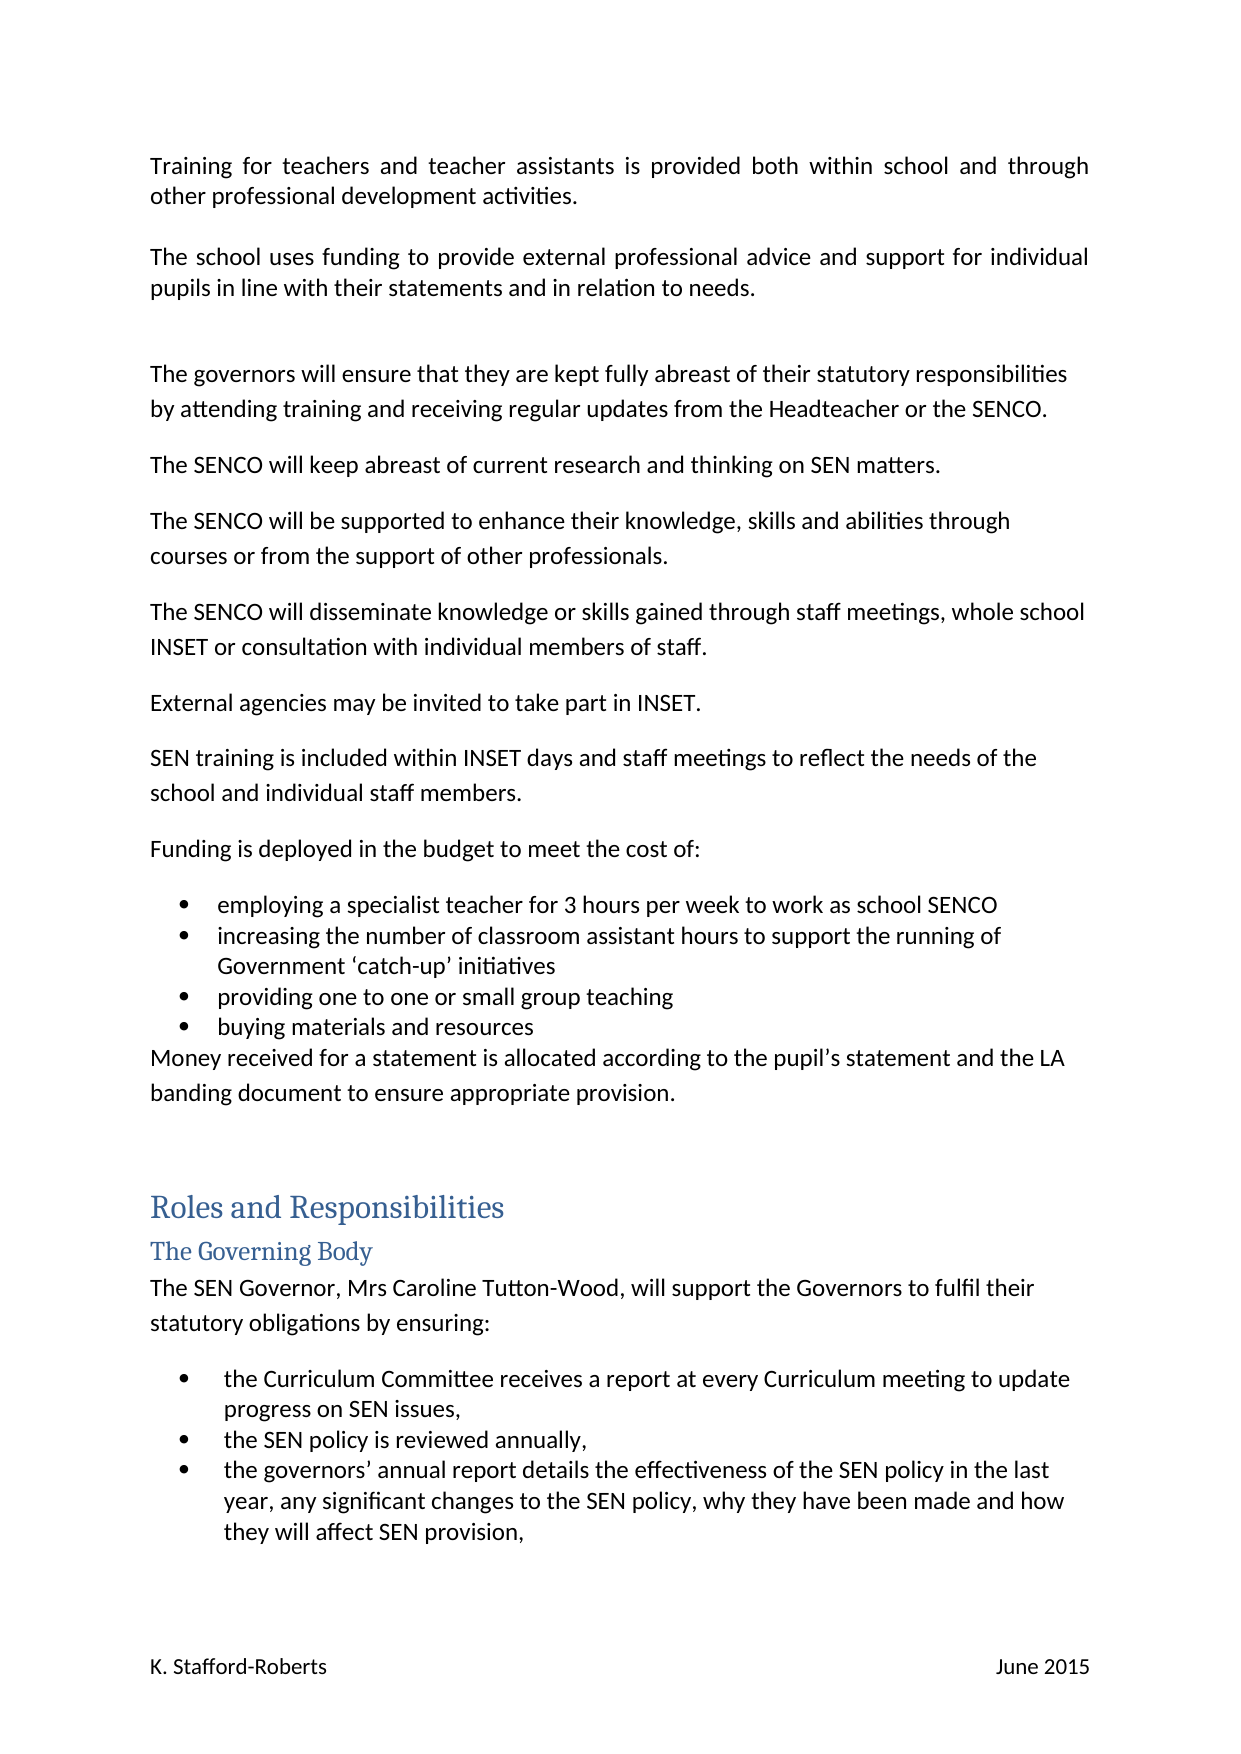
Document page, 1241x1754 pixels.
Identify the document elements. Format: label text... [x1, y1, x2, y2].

list buying materials and resources [179, 1011, 1090, 1042]
list the SEN policy is reviewed annually, [179, 1424, 1090, 1454]
list the Curriculum Committee receives a report at every Curriculum meeting to update progress on SEN issues, [179, 1363, 1090, 1424]
list increasing the number of classroom assistant hours to support the running of Government ‘catch-up’ initiatives [179, 920, 1090, 981]
text The governors will ensure that they are kept fully abreast of their statutory responsibilities by attending training and receiving regular updates from the Headteacher or the SENCO. [150, 358, 1090, 424]
list providing one to one or small group teaching [179, 981, 1090, 1011]
text The SENCO will keep abreast of current research and thinking on SEN matters. [150, 449, 1090, 480]
text Money received for a statement is allocated according to the pupil’s statement and the LA banding document to ensure appropriate provision. [150, 1042, 1090, 1107]
text The SENCO will disseminate knowledge or skills gained through staff meetings, whole school INSET or consultation with individual members of staff. [150, 596, 1090, 661]
text External agencies may be invited to take part in INSET. [150, 687, 1090, 717]
list employing a specialist teacher for 3 hours per week to work as school SENCO [179, 889, 1090, 920]
text SEN training is included within INSET days and staff meetings to reflect the needs of the school and individual staff members. [150, 743, 1090, 808]
text The school uses funding to provide external professional advice and support for individual pupils in line with their statements and in relation to needs. [150, 242, 1090, 303]
text The SENCO will be supported to enhance their knowledge, skills and abilities through courses or from the support of other professionals. [150, 505, 1090, 571]
text Funding is deployed in the budget to meet the cost of: [150, 833, 1090, 864]
text Training for teachers and teacher assistants is provided both within school and through other professional development activities. [150, 150, 1090, 211]
list the governors’ annual report details the effectiveness of the SEN policy in the last year, any significant changes to the SEN policy, why they have been made and how they will affect SEN provision, [179, 1454, 1090, 1546]
text The SEN Governor, Mrs Caroline Tutton-Wood, will support the Governors to fulfil their statutory obligations by ensuring: [150, 1272, 1090, 1338]
subtitle Roles and Responsibilities [150, 1188, 1090, 1227]
subtitle The Governing Body [150, 1236, 1090, 1268]
